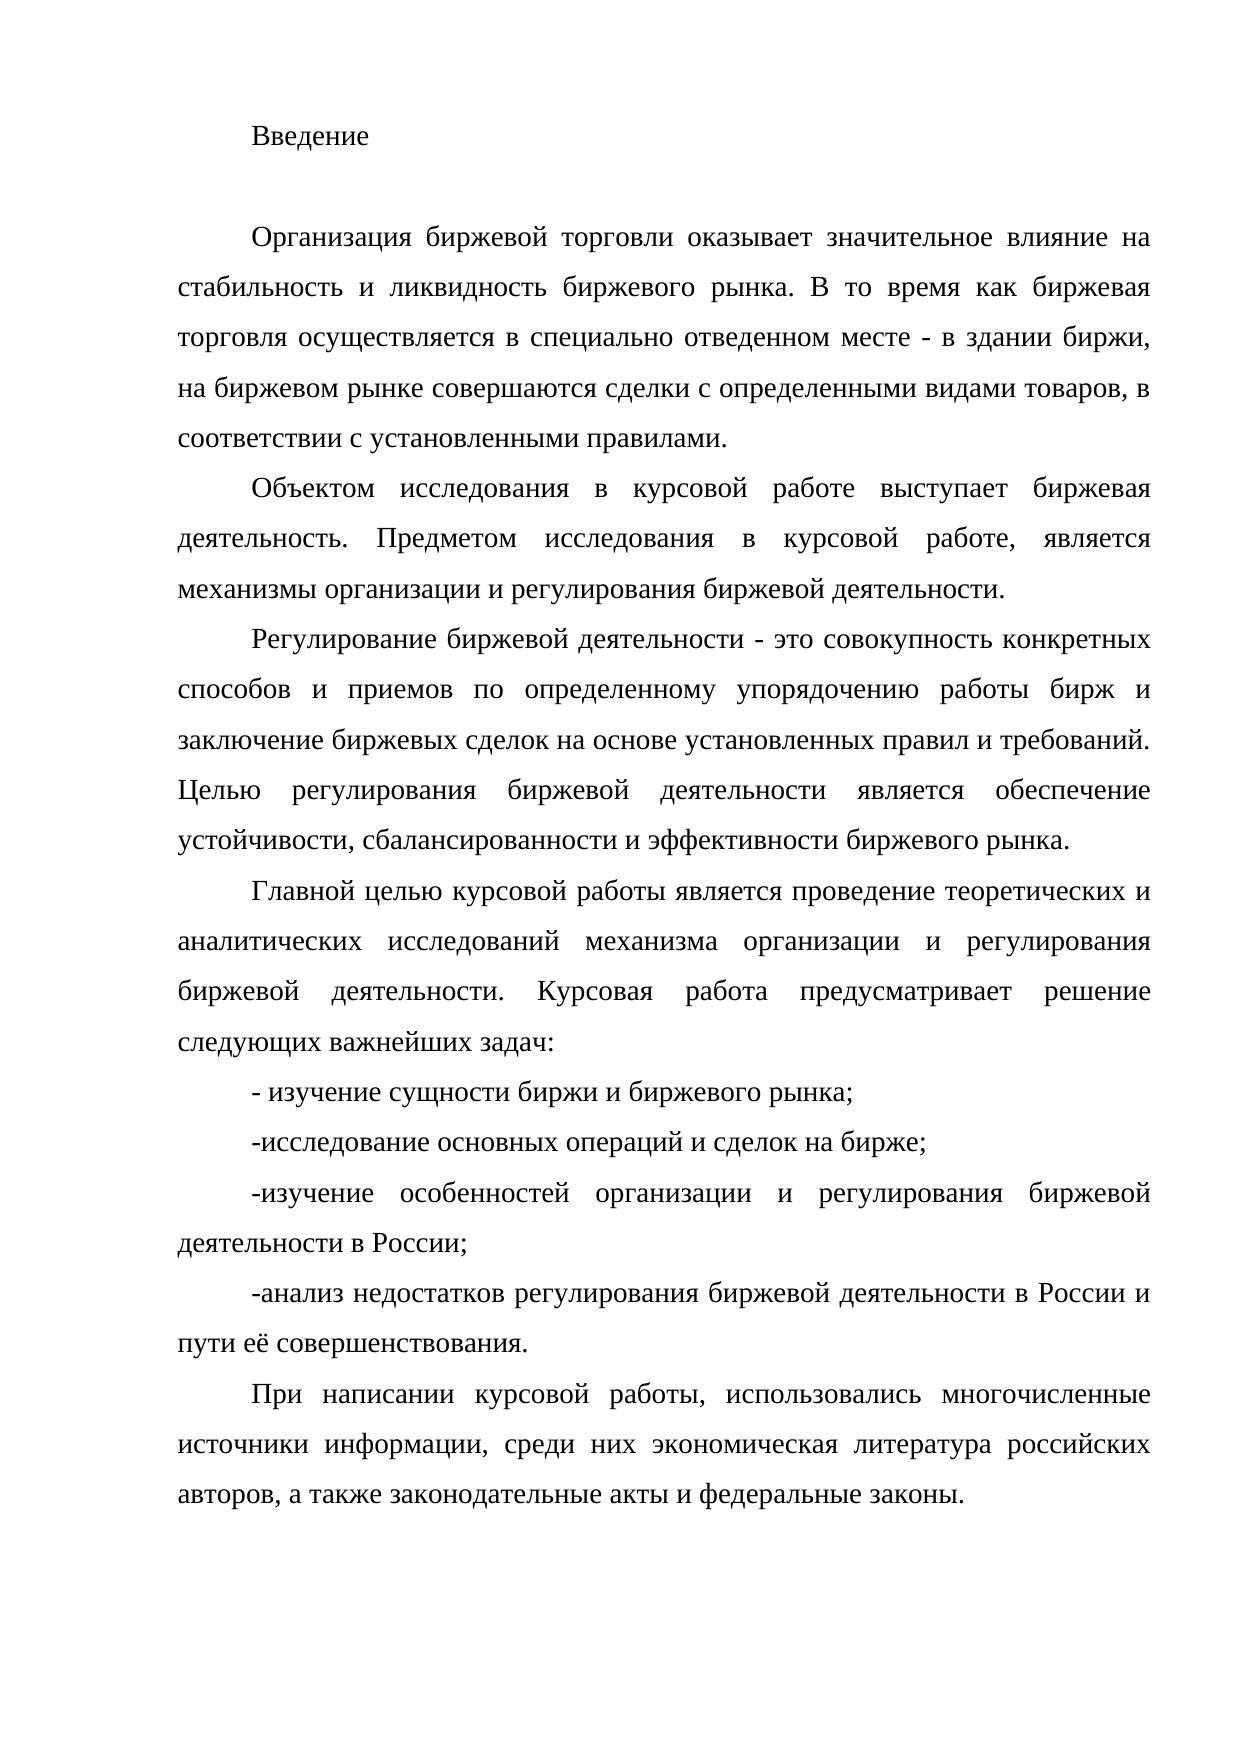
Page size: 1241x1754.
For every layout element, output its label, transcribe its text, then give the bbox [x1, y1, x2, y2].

text - изучение сущности биржи и биржевого рынка; [177, 1074, 1152, 1108]
text -изучение особенностей организации и регулирования биржевой деятельности в России; [177, 1175, 1152, 1258]
text Объектом исследования в курсовой работе выступает биржевая деятельность. Предметом исследования в курсовой работе, является механизмы организации и регулирования биржевой деятельности. [177, 470, 1152, 604]
subtitle Введение [177, 118, 1152, 152]
text Главной целью курсовой работы является проведение теоретических и аналитических исследований механизма организации и регулирования биржевой деятельности. Курсовая работа предусматривает решение следующих важнейших задач: [177, 873, 1152, 1057]
text -анализ недостатков регулирования биржевой деятельности в России и пути её совершенствования. [177, 1275, 1152, 1359]
text Организация биржевой торговли оказывает значительное влияние на стабильность и ликвидность биржевого рынка. В то время как биржевая торговля осуществляется в специально отведенном месте - в здании биржи, на биржевом рынке совершаются сделки с определенными видами товаров, в соответствии с установленными правилами. [177, 219, 1152, 453]
text -исследование основных операций и сделок на бирже; [177, 1124, 1152, 1158]
text Регулирование биржевой деятельности - это совокупность конкретных способов и приемов по определенному упорядочению работы бирж и заключение биржевых сделок на основе установленных правил и требований. Целью регулирования биржевой деятельности является обеспечение устойчивости, сбалансированности и эффективности биржевого рынка. [177, 621, 1152, 856]
text При написании курсовой работы, использовались многочисленные источники информации, среди них экономическая литература российских авторов, а также законодательные акты и федеральные законы. [177, 1376, 1152, 1510]
